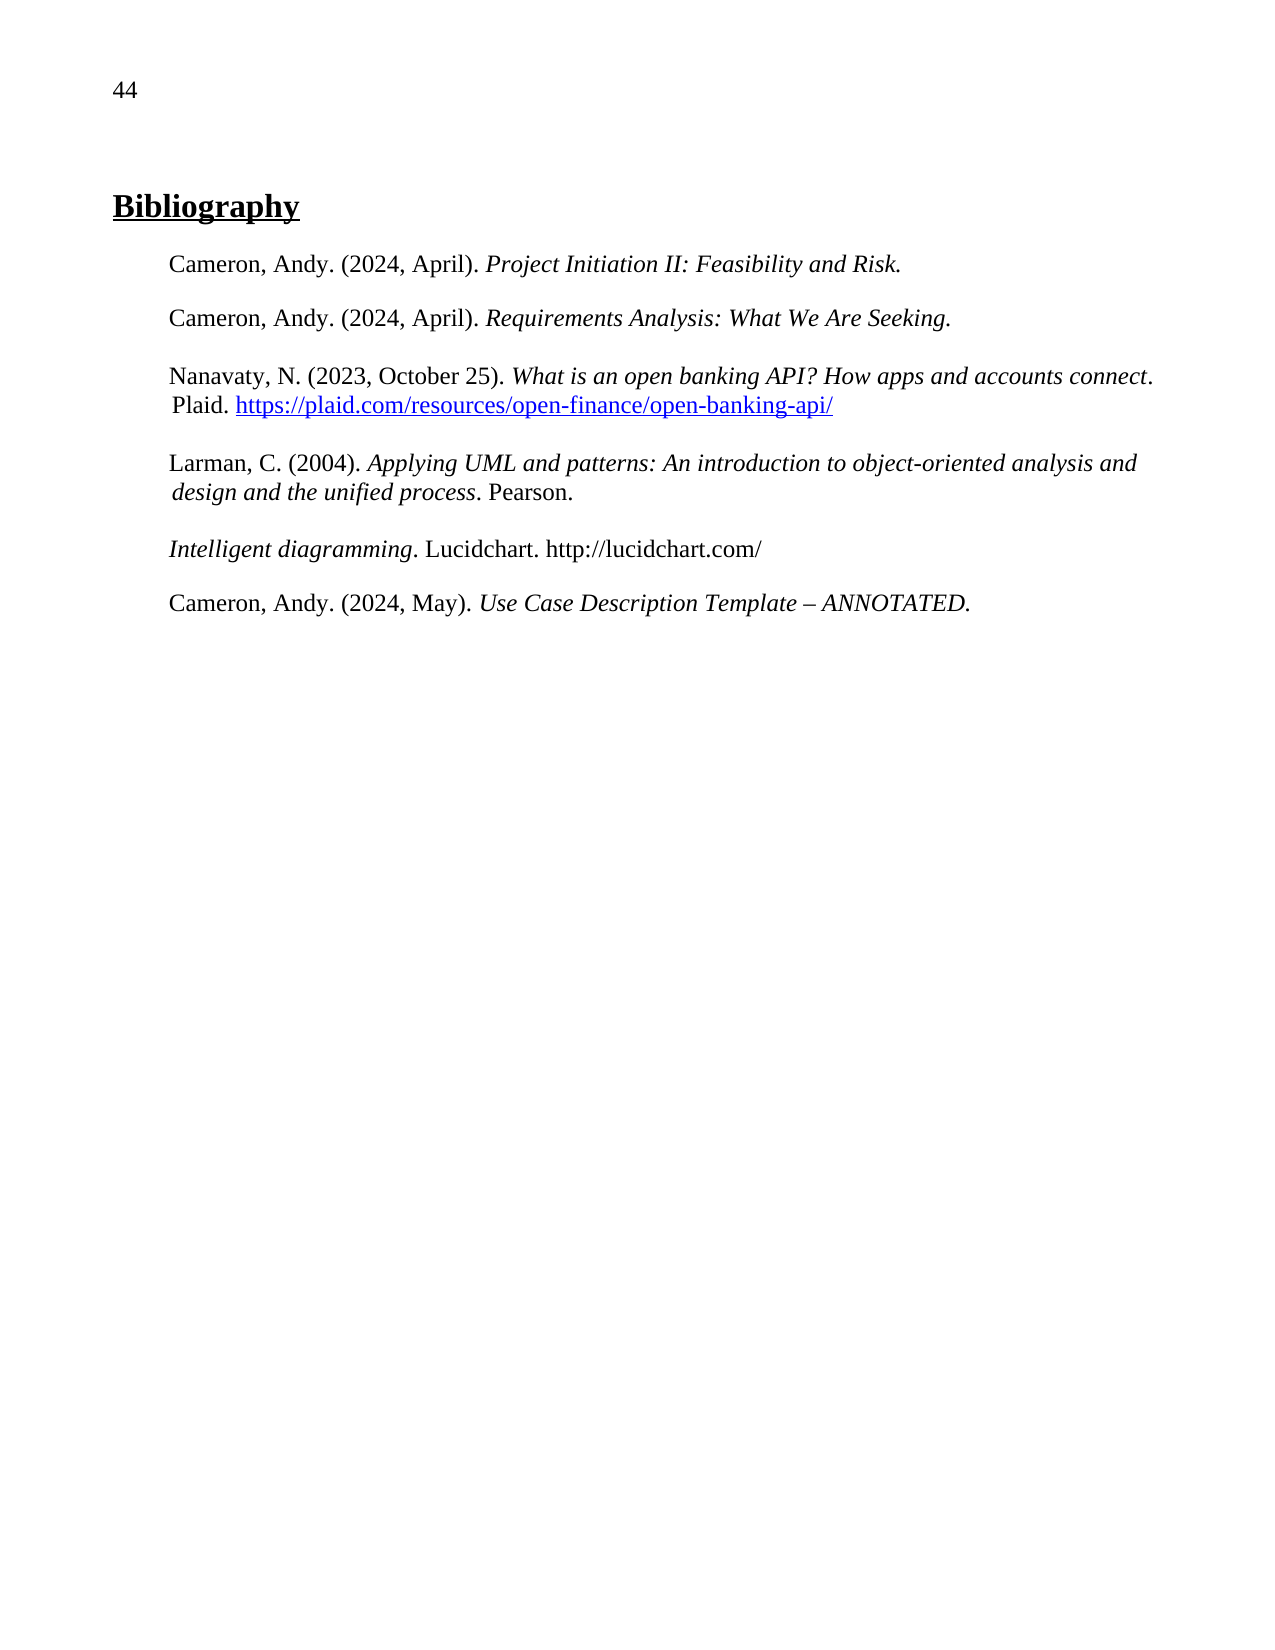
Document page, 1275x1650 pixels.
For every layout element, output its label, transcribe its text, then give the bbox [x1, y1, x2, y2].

text Cameron, Andy. (2024, May). Use Case Description Template – ANNOTATED. [112, 588, 1162, 617]
subtitle Bibliography [112, 186, 1162, 224]
text Larman, C. (2004). Applying UML and patterns: An introduction to object-oriented analysis and design and the unified process. Pearson. [169, 448, 1162, 505]
text Cameron, Andy. (2024, April). Project Initiation II: Feasibility and Risk. [112, 249, 1162, 278]
text Intelligent diagramming. Lucidchart. http://lucidchart.com/ [169, 534, 1162, 563]
text Nanavaty, N. (2023, October 25). What is an open banking API? How apps and accounts connect. Plaid. https://plaid.com/resources/open-finance/open-banking-api/ [169, 361, 1162, 419]
text Cameron, Andy. (2024, April). Requirements Analysis: What We Are Seeking. [112, 303, 1162, 332]
